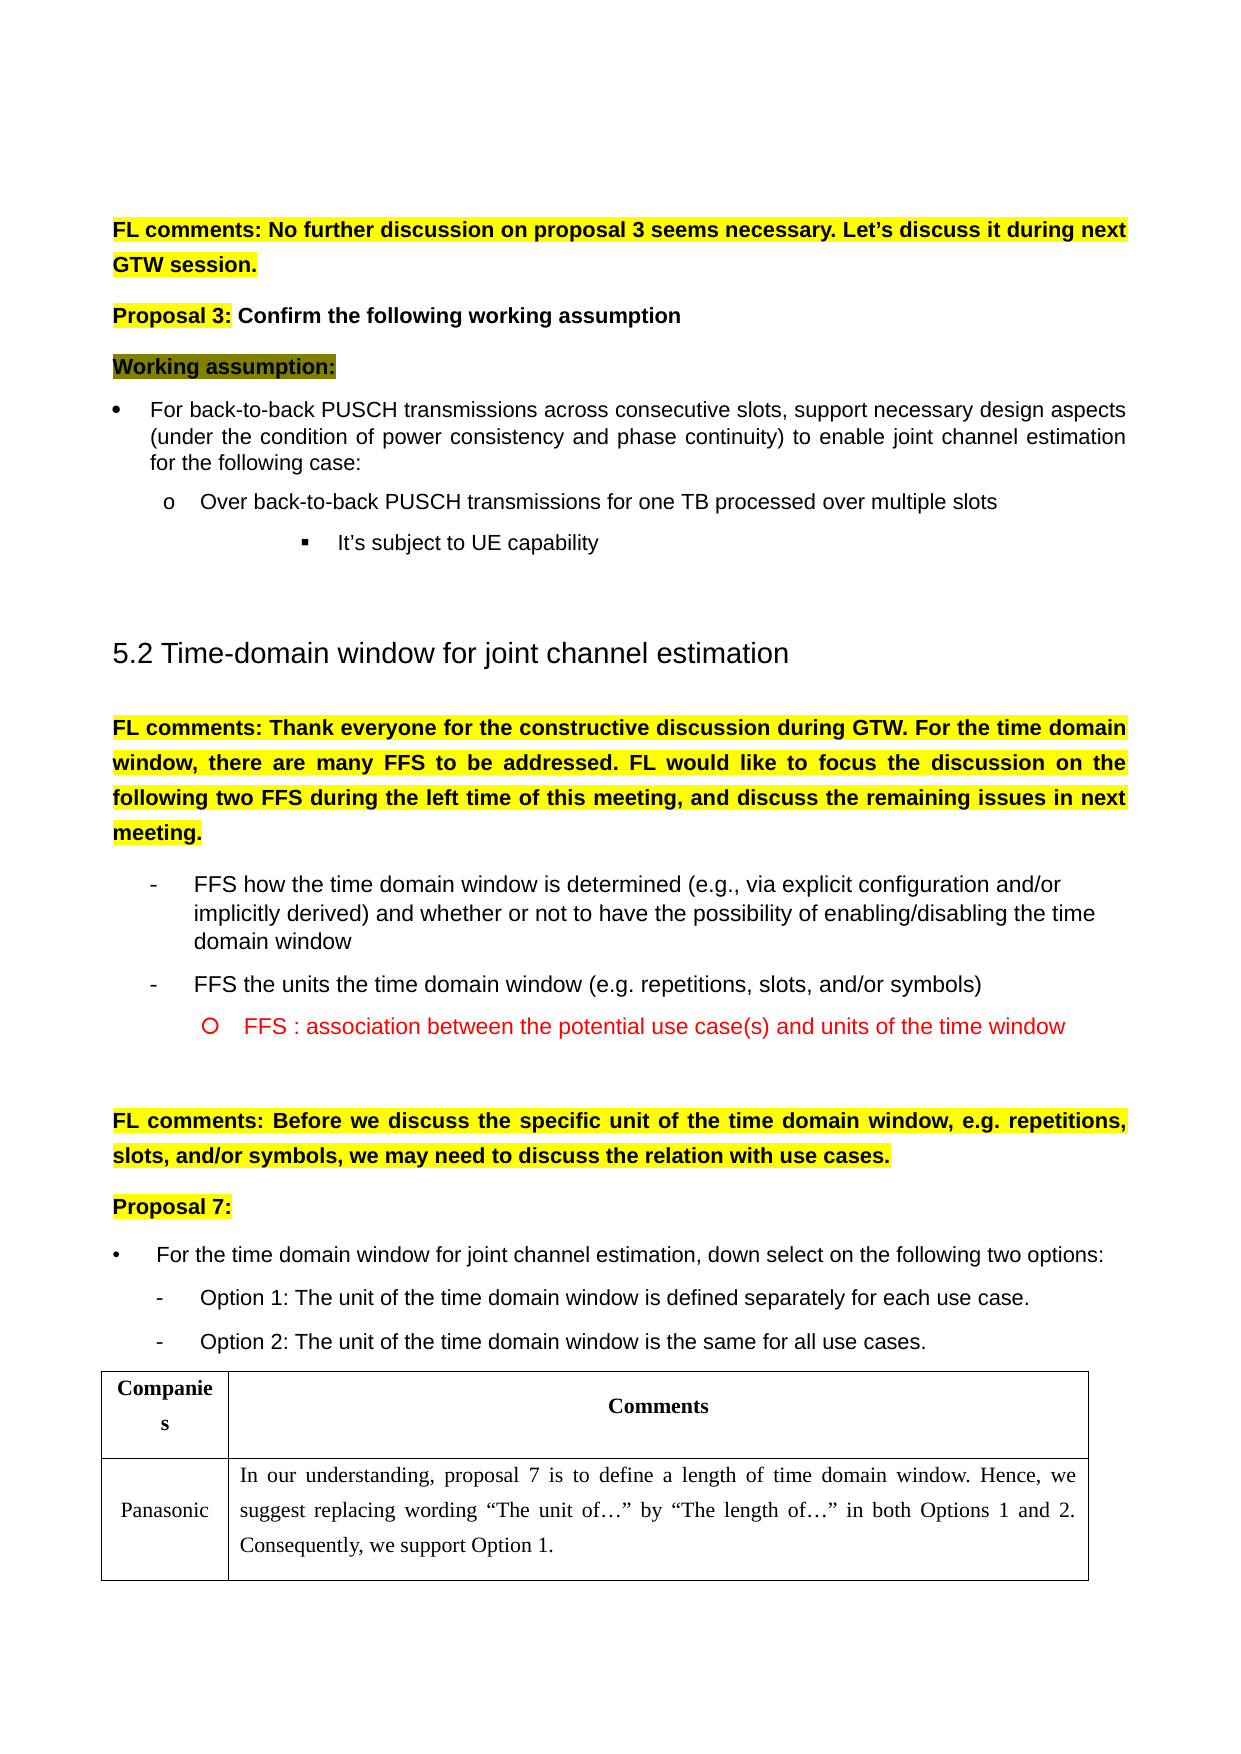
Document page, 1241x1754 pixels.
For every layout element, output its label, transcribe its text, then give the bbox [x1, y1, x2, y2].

table_cell In our understanding, proposal 7 is to define a length of time domain window. Hence, we suggest replacing wording “The unit of…” by “The length of…” in both Options 1 and 2. Consequently, we support Option 1. [229, 1459, 1088, 1580]
table_header Companies [102, 1372, 228, 1458]
text FL comments: No further discussion on proposal 3 seems necessary. Let’s discuss it during next GTW session. [112, 213, 1128, 281]
text Proposal 3: Confirm the following working assumption [112, 299, 1128, 332]
text FL comments: Thank everyone for the constructive discussion during GTW. For the time domain window, there are many FFS to be addressed. FL would like to focus the discussion on the following two FFS during the left time of this meeting, and discuss the remaining issues in next meeting. [112, 795, 1128, 849]
list Option 1: The unit of the time domain window is defined separately for each use case. [156, 1281, 1128, 1311]
text Proposal 7: [112, 1191, 1128, 1223]
list FFS how the time domain window is determined (e.g., via explicit configuration and/or implicitly derived) and whether or not to have the possibility of enabling/disabling the time domain window [150, 868, 1128, 954]
text FL comments: Thank everyone for the constructive discussion during GTW. For the time domain window, there are many FFS to be addressed. FL would like to focus the discussion on the following two FFS during the left time of this meeting, and discuss the remaining issues in next meeting. [112, 712, 1128, 758]
table_header Comments [229, 1372, 1088, 1458]
list Option 2: The unit of the time domain window is the same for all use cases. [156, 1326, 1128, 1356]
list For the time domain window for joint channel estimation, down select on the following two options: [112, 1242, 1128, 1267]
list FFS : association between the potential use case(s) and units of the time window [200, 1013, 1128, 1039]
subtitle 5.2 Time-domain window for joint channel estimation [112, 620, 1128, 685]
list Over back-to-back PUSCH transmissions for one TB processed over multiple slots [162, 489, 1128, 516]
text FL comments: Thank everyone for the constructive discussion during GTW. For the time domain window, there are many FFS to be addressed. FL would like to focus the discussion on the following two FFS during the left time of this meeting, and discuss the remaining issues in next meeting. [112, 761, 1128, 793]
list For back-to-back PUSCH transmissions across consecutive slots, support necessary design aspects (under the condition of power consistency and phase continuity) to enable joint channel estimation for the following case: [112, 397, 1128, 476]
table_cell Panasonic [102, 1459, 228, 1580]
list It’s subject to UE capability [300, 530, 1128, 555]
text FL comments: Before we discuss the specific unit of the time domain window, e.g. repetitions, slots, and/or symbols, we may need to discuss the relation with use cases. [112, 1104, 1128, 1172]
text Working assumption: [112, 350, 1128, 383]
list FFS the units the time domain window (e.g. repetitions, slots, and/or symbols) [150, 968, 1128, 999]
